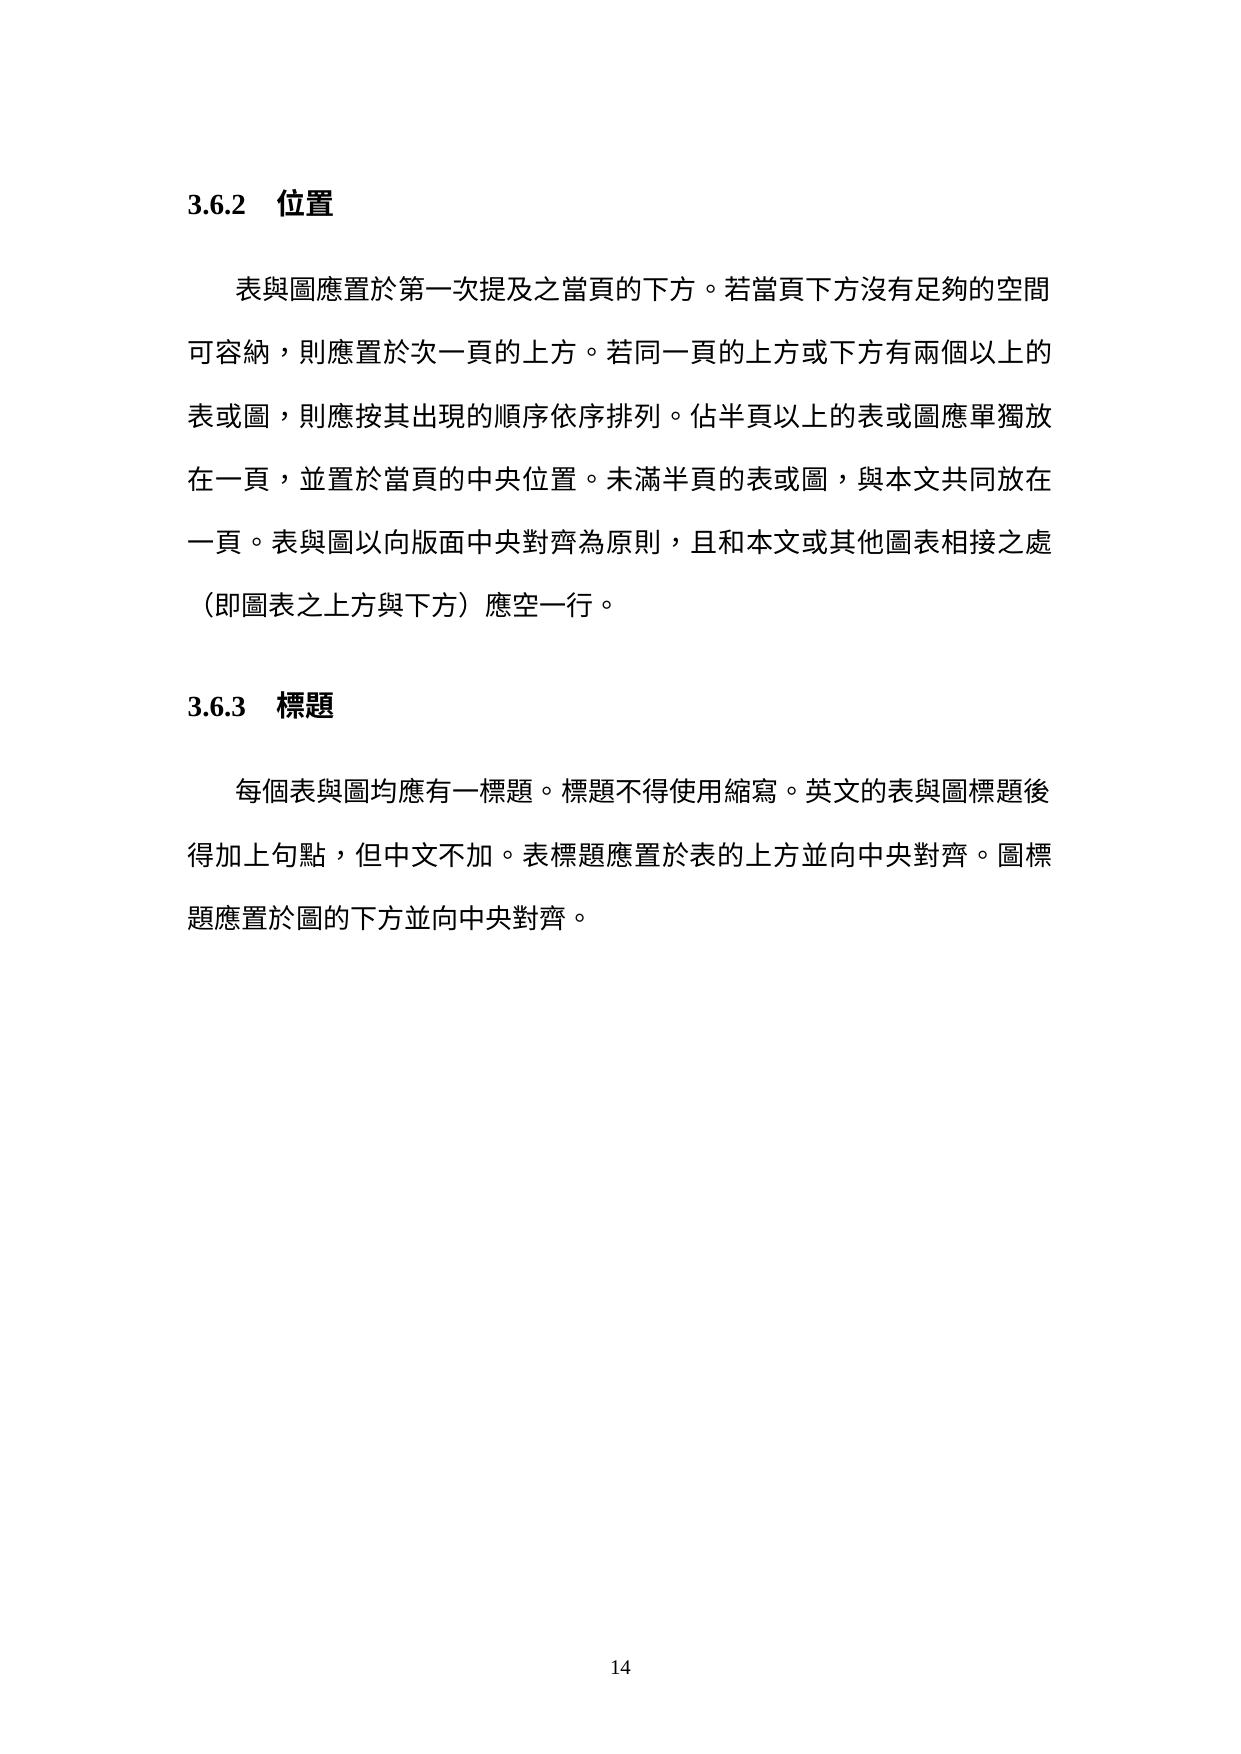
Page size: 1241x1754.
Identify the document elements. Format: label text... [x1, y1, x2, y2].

text 每個表與圖均應有一標題。標題不得使用縮寫。英文的表與圖標題後得加上句點，但中文不加。表標題應置於表的上方並向中央對齊。圖標題應置於圖的下方並向中央對齊。 [187, 767, 1053, 936]
text 表與圖應置於第一次提及之當頁的下方。若當頁下方沒有足夠的空間可容納，則應置於次一頁的上方。若同一頁的上方或下方有兩個以上的表或圖，則應按其出現的順序依序排列。佔半頁以上的表或圖應單獨放在一頁，並置於當頁的中央位置。未滿半頁的表或圖，與本文共同放在一頁。表與圖以向版面中央對齊為原則，且和本文或其他圖表相接之處（即圖表之上方與下方）應空一行。 [187, 265, 1053, 624]
list 標題 [187, 662, 1053, 746]
list 位置 [187, 160, 1053, 244]
